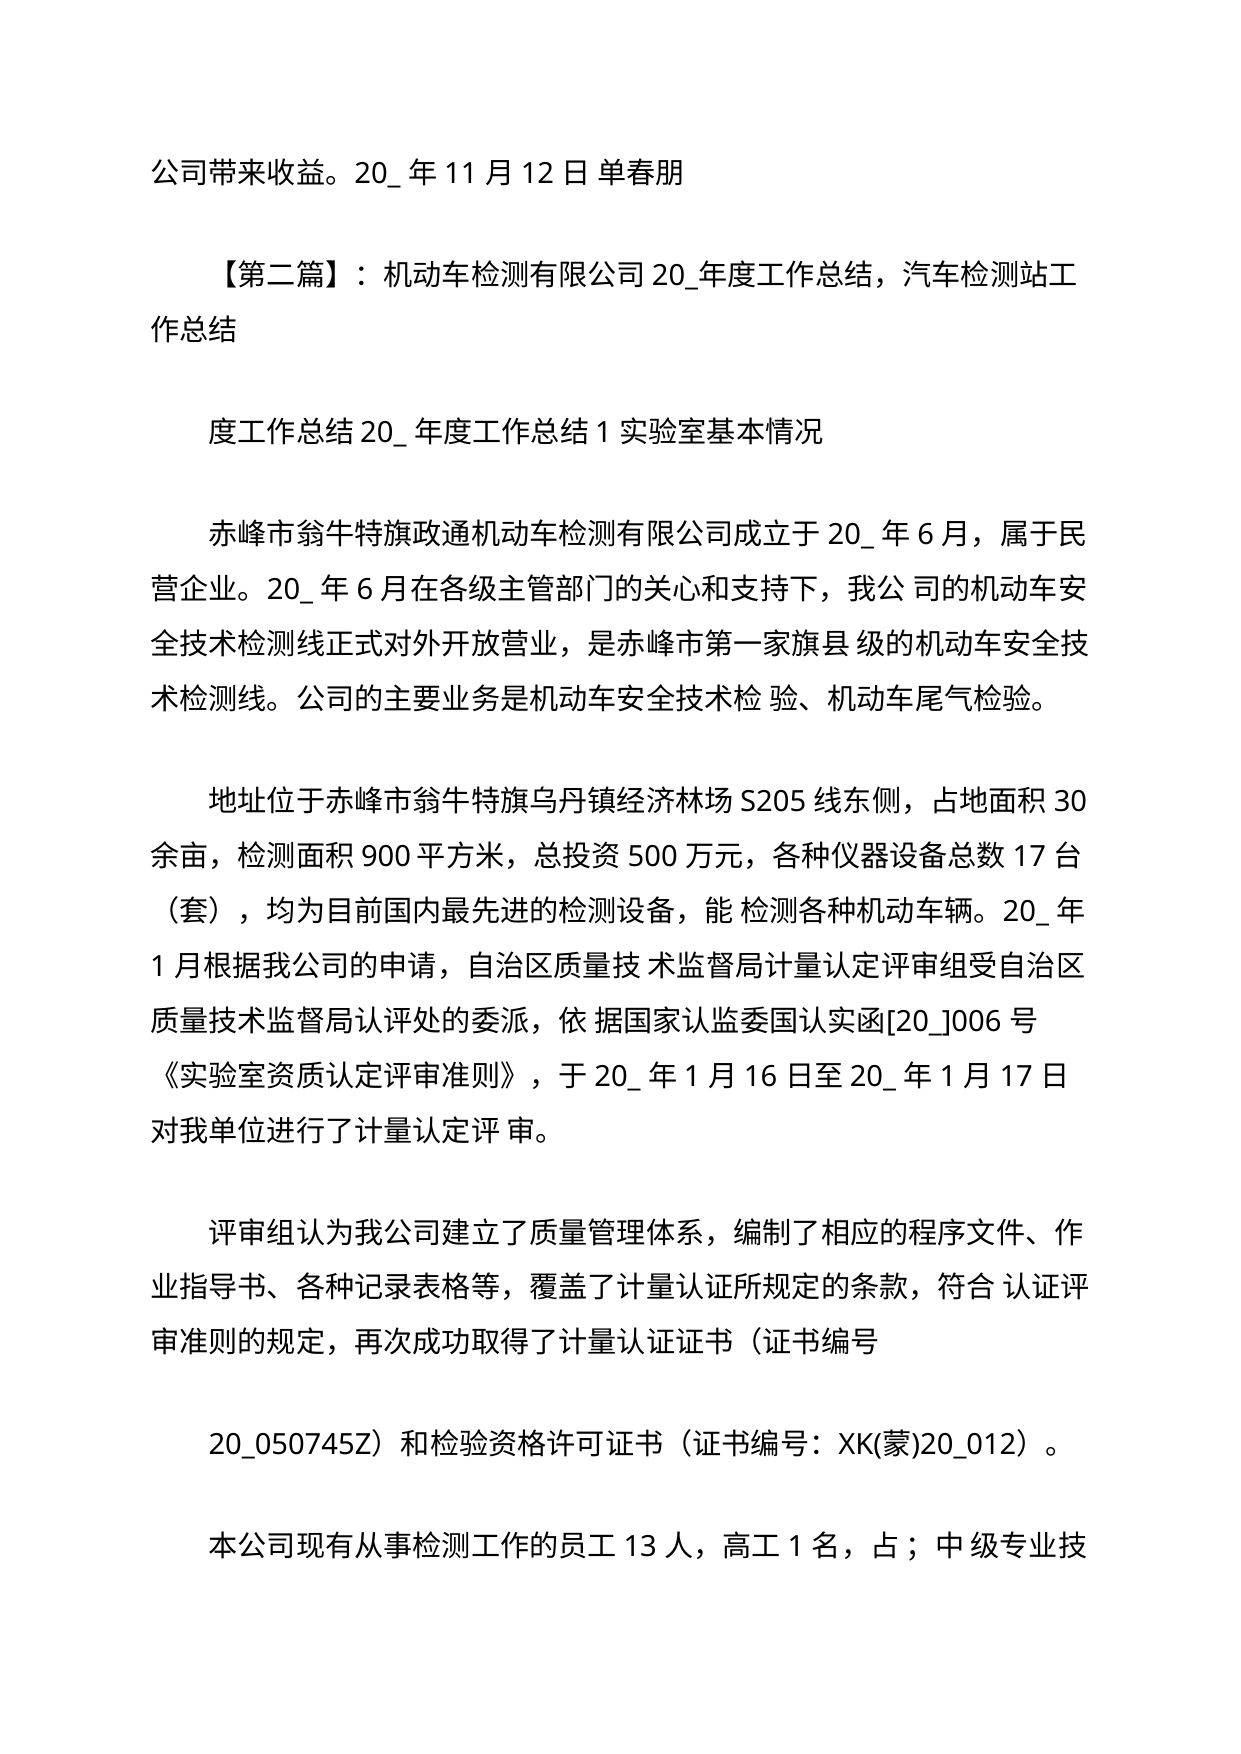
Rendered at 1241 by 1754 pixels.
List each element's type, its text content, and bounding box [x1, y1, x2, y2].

text 地址位于赤峰市翁牛特旗乌丹镇经济林场 S205 线东侧，占地面积 30 余亩，检测面积 900平方米，总投资 500 万元，各种仪器设备总数 17 台（套），均为目前国内最先进的检测设备，能 检测各种机动车辆。20_ 年 1 月根据我公司的申请，自治区质量技 术监督局计量认定评审组受自治区质量技术监督局认评处的委派，依 据国家认监委国认实函[20_]006 号《实验室资质认定评审准则》，于 20_ 年 1 月 16 日至 20_ 年 1 月 17 日对我单位进行了计量认定评 审。 [150, 777, 1090, 1150]
text 评审组认为我公司建立了质量管理体系，编制了相应的程序文件、作业指导书、各种记录表格等，覆盖了计量认证所规定的条款，符合 认证评审准则的规定，再次成功取得了计量认证证书（证书编号 [150, 1209, 1090, 1361]
text 20_050745Z）和检验资格许可证书（证书编号：XK(蒙)20_012）。 [150, 1421, 1090, 1463]
text 【第二篇】：机动车检测有限公司20_年度工作总结，汽车检测站工作总结 [150, 252, 1090, 349]
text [150, 150, 1090, 192]
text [150, 1523, 1090, 1565]
text 度工作总结20_ 年度工作总结1 实验室基本情况 [150, 409, 1090, 451]
text 赤峰市翁牛特旗政通机动车检测有限公司成立于 20_ 年 6 月，属于民营企业。20_ 年 6 月在各级主管部门的关心和支持下，我公 司的机动车安全技术检测线正式对外开放营业，是赤峰市第一家旗县 级的机动车安全技术检测线。公司的主要业务是机动车安全技术检 验、机动车尾气检验。 [150, 511, 1090, 718]
